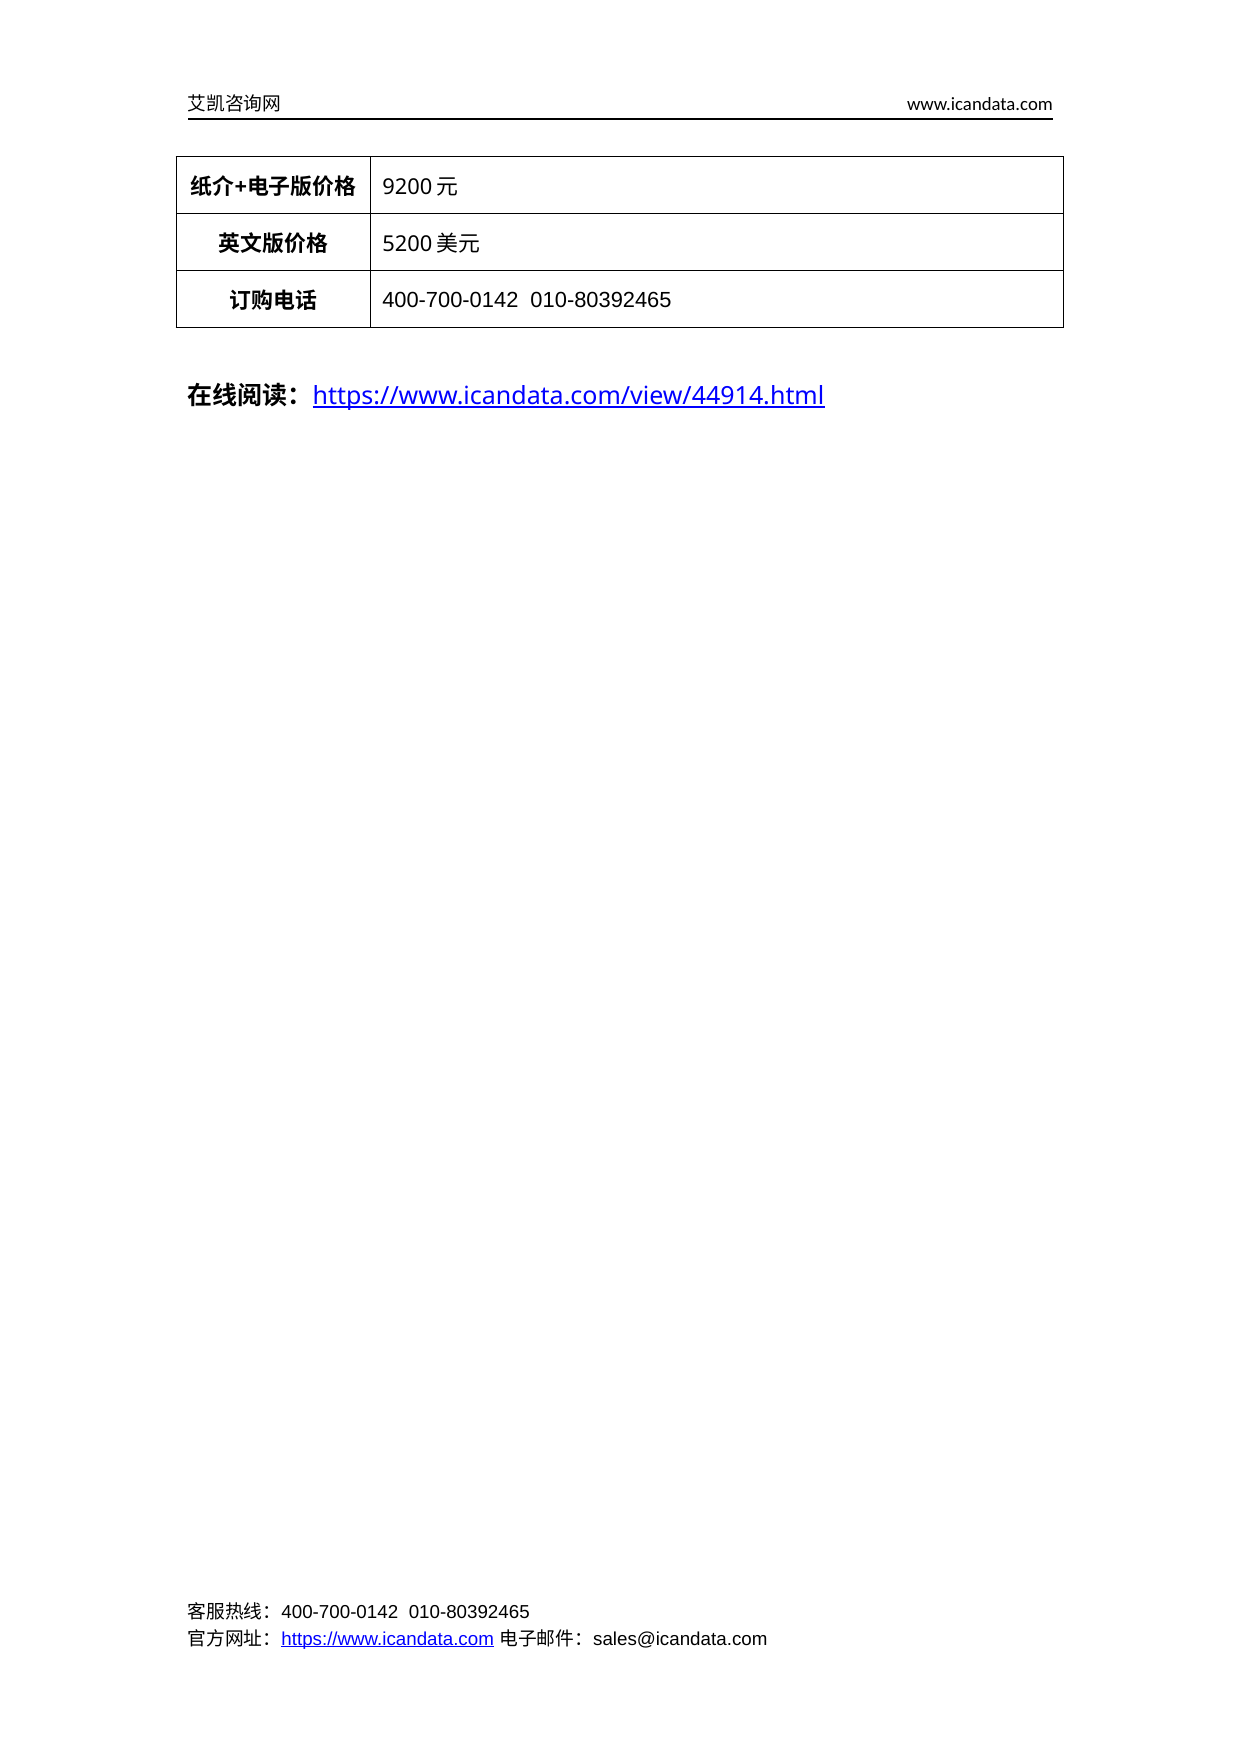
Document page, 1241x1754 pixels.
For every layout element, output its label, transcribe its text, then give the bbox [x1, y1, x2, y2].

table_cell 英文版价格 [177, 214, 370, 270]
table_cell 9200元 [371, 157, 1063, 213]
table_cell 400-700-0142 010-80392465 [371, 271, 1063, 327]
table_cell 5200美元 [371, 214, 1063, 270]
text 在线阅读：https://www.icandata.com/view/44914.html [187, 361, 1053, 426]
table_cell 纸介+电子版价格 [177, 157, 370, 213]
table_cell 订购电话 [177, 271, 370, 327]
